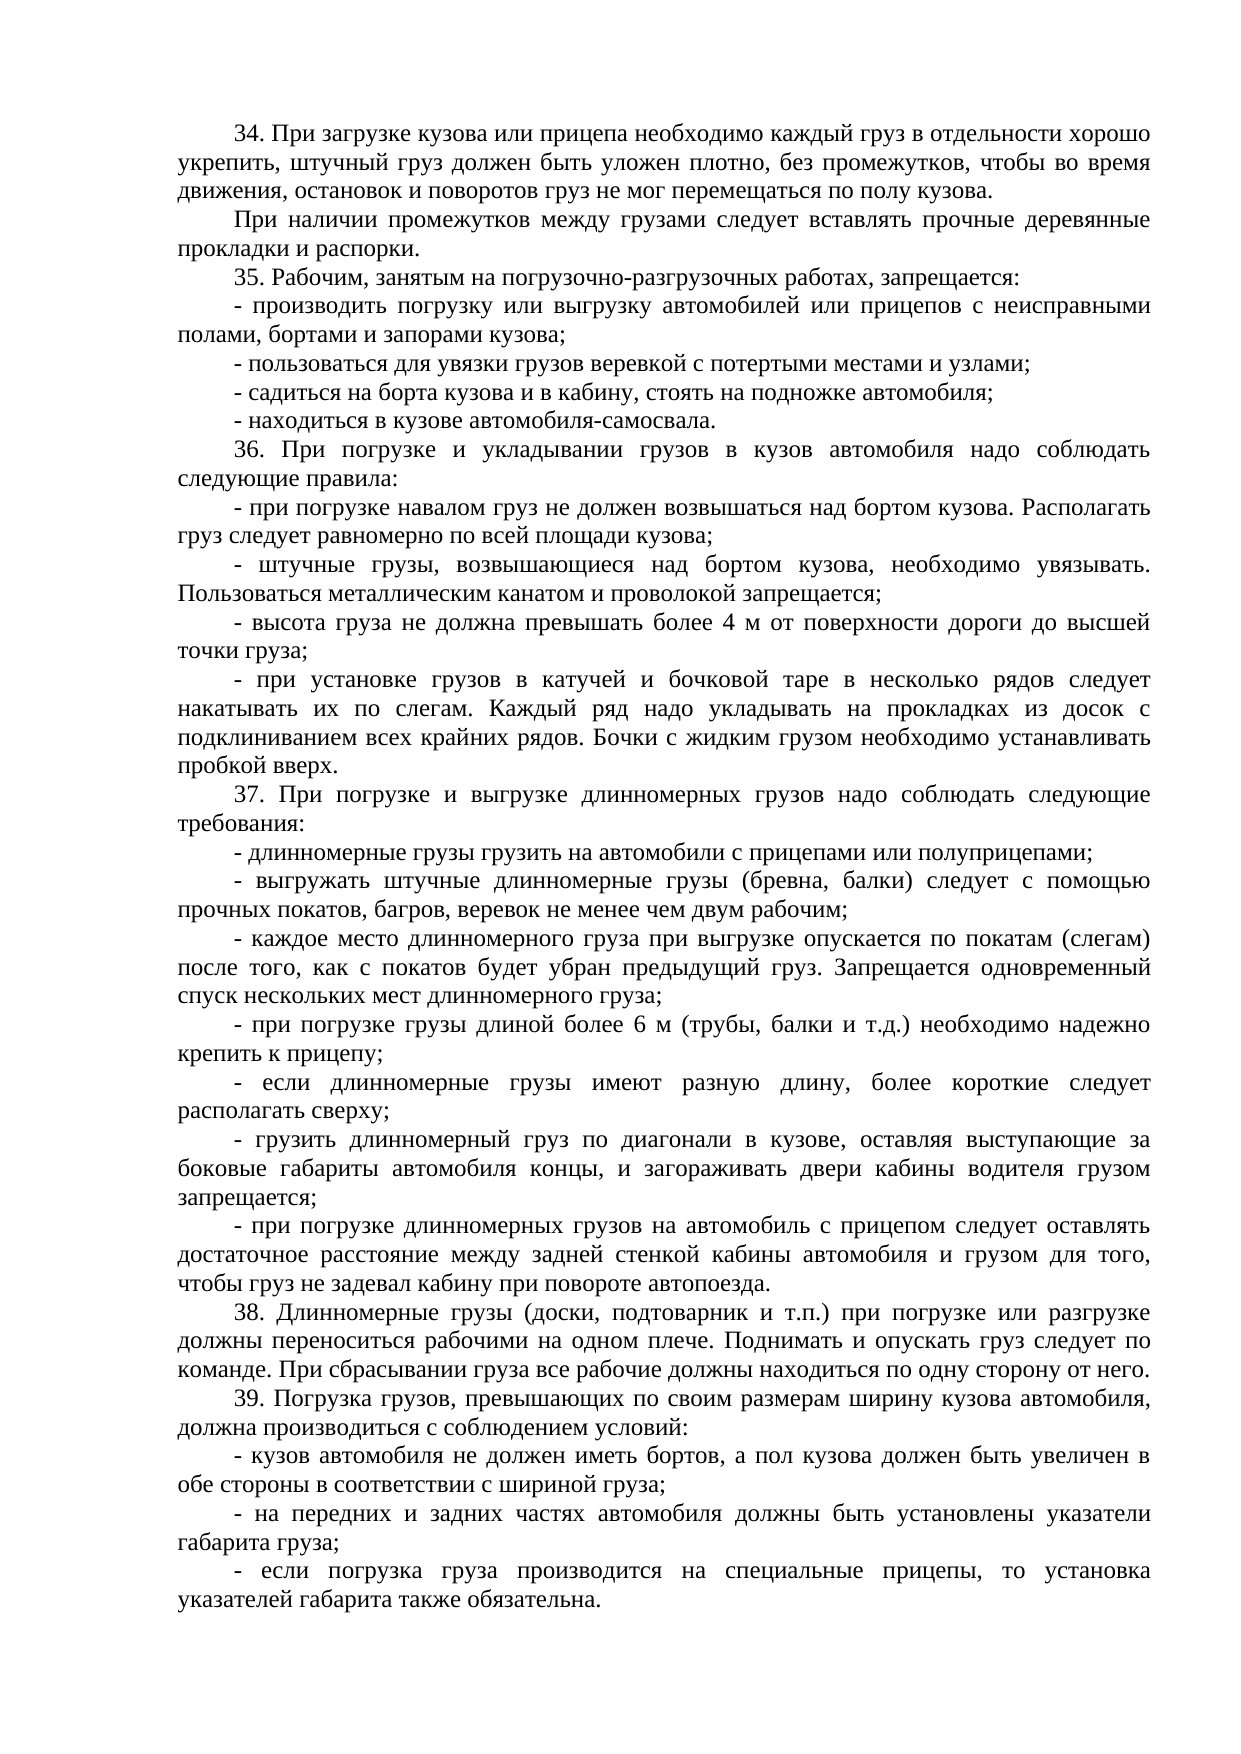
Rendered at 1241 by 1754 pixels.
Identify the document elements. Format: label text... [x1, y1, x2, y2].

text - высота груза не должна превышать более 4 м от поверхности дороги до высшей точки груза; [177, 607, 1152, 664]
text - если длинномерные грузы имеют разную длину, более короткие следует располагать сверху; [177, 1067, 1152, 1124]
text 34. При загрузке кузова или прицепа необходимо каждый груз в отдельности хорошо укрепить, штучный груз должен быть уложен плотно, без промежутков, чтобы во время движения, остановок и поворотов груз не мог перемещаться по полу кузова. [177, 118, 1152, 204]
text - находиться в кузове автомобиля-самосвала. [177, 406, 1152, 434]
text 38. Длинномерные грузы (доски, подтоварник и т.п.) при погрузке или разгрузке должны переноситься рабочими на одном плече. Поднимать и опускать груз следует по команде. При сбрасывании груза все рабочие должны находиться по одну сторону от него. [177, 1297, 1152, 1383]
text - кузов автомобиля не должен иметь бортов, а пол кузова должен быть увеличен в обе стороны в соответствии с шириной груза; [177, 1441, 1152, 1498]
text 37. При погрузке и выгрузке длинномерных грузов надо соблюдать следующие требования: [177, 779, 1152, 837]
text - при погрузке навалом груз не должен возвышаться над бортом кузова. Располагать груз следует равномерно по всей площади кузова; [177, 492, 1152, 549]
text - каждое место длинномерного груза при выгрузке опускается по покатам (слегам) после того, как с покатов будет убран предыдущий груз. Запрещается одновременный спуск нескольких мест длинномерного груза; [177, 923, 1152, 1009]
text - при погрузке длинномерных грузов на автомобиль с прицепом следует оставлять достаточное расстояние между задней стенкой кабины автомобиля и грузом для того, чтобы груз не задевал кабину при повороте автопоезда. [177, 1211, 1152, 1297]
text 36. При погрузке и укладывании грузов в кузов автомобиля надо соблюдать следующие правила: [177, 434, 1152, 492]
text - длинномерные грузы грузить на автомобили с прицепами или полуприцепами; [177, 837, 1152, 866]
text - выгружать штучные длинномерные грузы (бревна, балки) следует с помощью прочных покатов, багров, веревок не менее чем двум рабочим; [177, 866, 1152, 923]
text - на передних и задних частях автомобиля должны быть установлены указатели габарита груза; [177, 1498, 1152, 1556]
text - производить погрузку или выгрузку автомобилей или прицепов с неисправными полами, бортами и запорами кузова; [177, 291, 1152, 348]
text - при установке грузов в катучей и бочковой таре в несколько рядов следует накатывать их по слегам. Каждый ряд надо укладывать на прокладках из досок с подклиниванием всех крайних рядов. Бочки с жидким грузом необходимо устанавливать пробкой вверх. [177, 664, 1152, 779]
text - если погрузка груза производится на специальные прицепы, то установка указателей габарита также обязательна. [177, 1556, 1152, 1613]
text 35. Рабочим, занятым на погрузочно-разгрузочных работах, запрещается: [177, 262, 1152, 291]
text - садиться на борта кузова и в кабину, стоять на подножке автомобиля; [177, 377, 1152, 406]
text 39. Погрузка грузов, превышающих по своим размерам ширину кузова автомобиля, должна производиться с соблюдением условий: [177, 1383, 1152, 1441]
text - пользоваться для увязки грузов веревкой с потертыми местами и узлами; [177, 348, 1152, 377]
text - штучные грузы, возвышающиеся над бортом кузова, необходимо увязывать. Пользоваться металлическим канатом и проволокой запрещается; [177, 549, 1152, 607]
text - грузить длинномерный груз по диагонали в кузове, оставляя выступающие за боковые габариты автомобиля концы, и загораживать двери кабины водителя грузом запрещается; [177, 1124, 1152, 1211]
text - при погрузке грузы длиной более 6 м (трубы, балки и т.д.) необходимо надежно крепить к прицепу; [177, 1009, 1152, 1067]
text При наличии промежутков между грузами следует вставлять прочные деревянные прокладки и распорки. [177, 204, 1152, 262]
